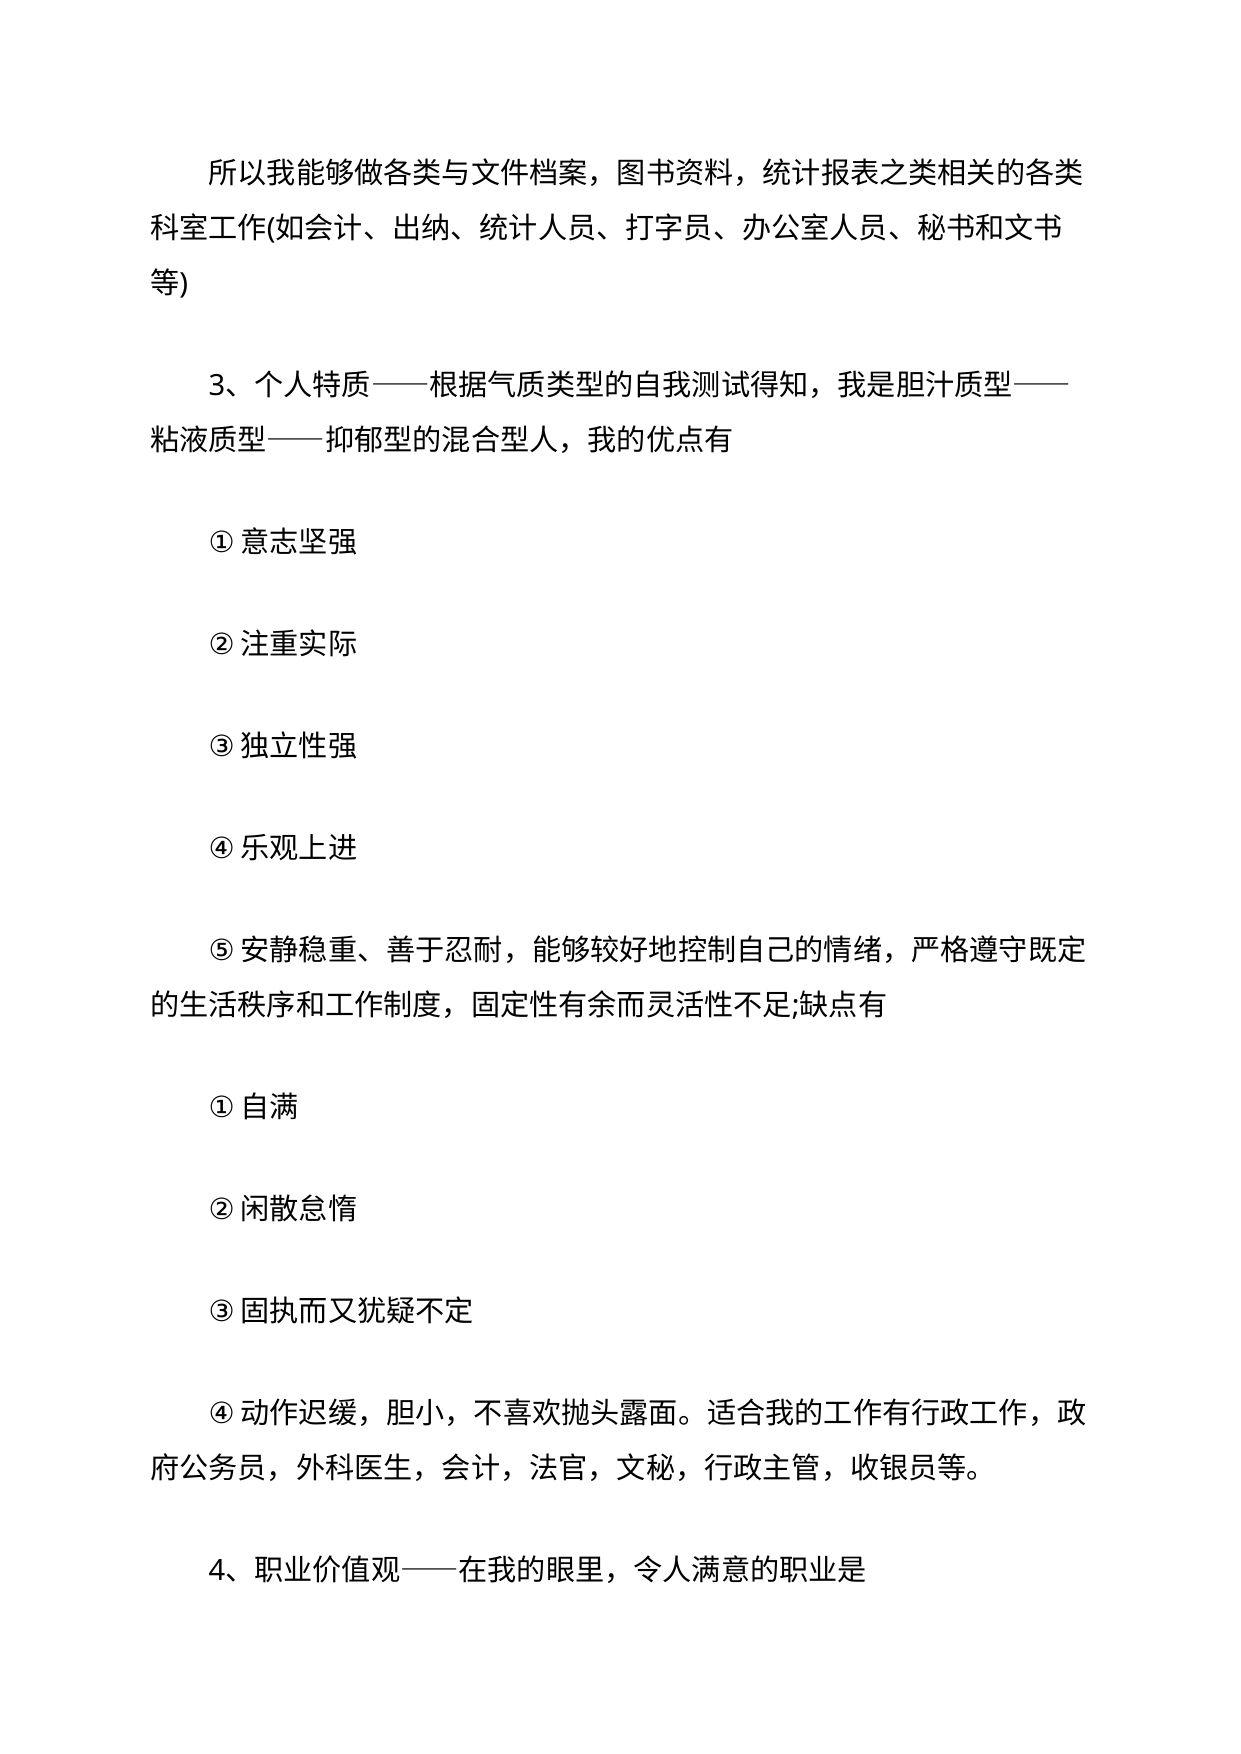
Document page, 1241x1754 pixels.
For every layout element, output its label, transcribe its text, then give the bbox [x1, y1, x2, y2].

text ⑤安静稳重、善于忍耐，能够较好地控制自己的情绪，严格遵守既定的生活秩序和工作制度，固定性有余而灵活性不足;缺点有 [150, 927, 1090, 1024]
text ④动作迟缓，胆小，不喜欢抛头露面。适合我的工作有行政工作，政府公务员，外科医生，会计，法官，文秘，行政主管，收银员等。 [150, 1389, 1090, 1487]
text ③独立性强 [150, 723, 1090, 765]
text 4、职业价值观——在我的眼里，令人满意的职业是 [150, 1546, 1090, 1589]
text ④乐观上进 [150, 824, 1090, 867]
text ②闲散怠惰 [150, 1186, 1090, 1228]
text 3、个人特质——根据气质类型的自我测试得知，我是胆汁质型——粘液质型——抑郁型的混合型人，我的优点有 [150, 362, 1090, 459]
text ①意志坚强 [150, 519, 1090, 561]
text ①自满 [150, 1083, 1090, 1126]
text ②注重实际 [150, 621, 1090, 663]
text ③固执而又犹疑不定 [150, 1287, 1090, 1330]
text 所以我能够做各类与文件档案，图书资料，统计报表之类相关的各类科室工作(如会计、出纳、统计人员、打字员、办公室人员、秘书和文书等) [150, 150, 1090, 302]
